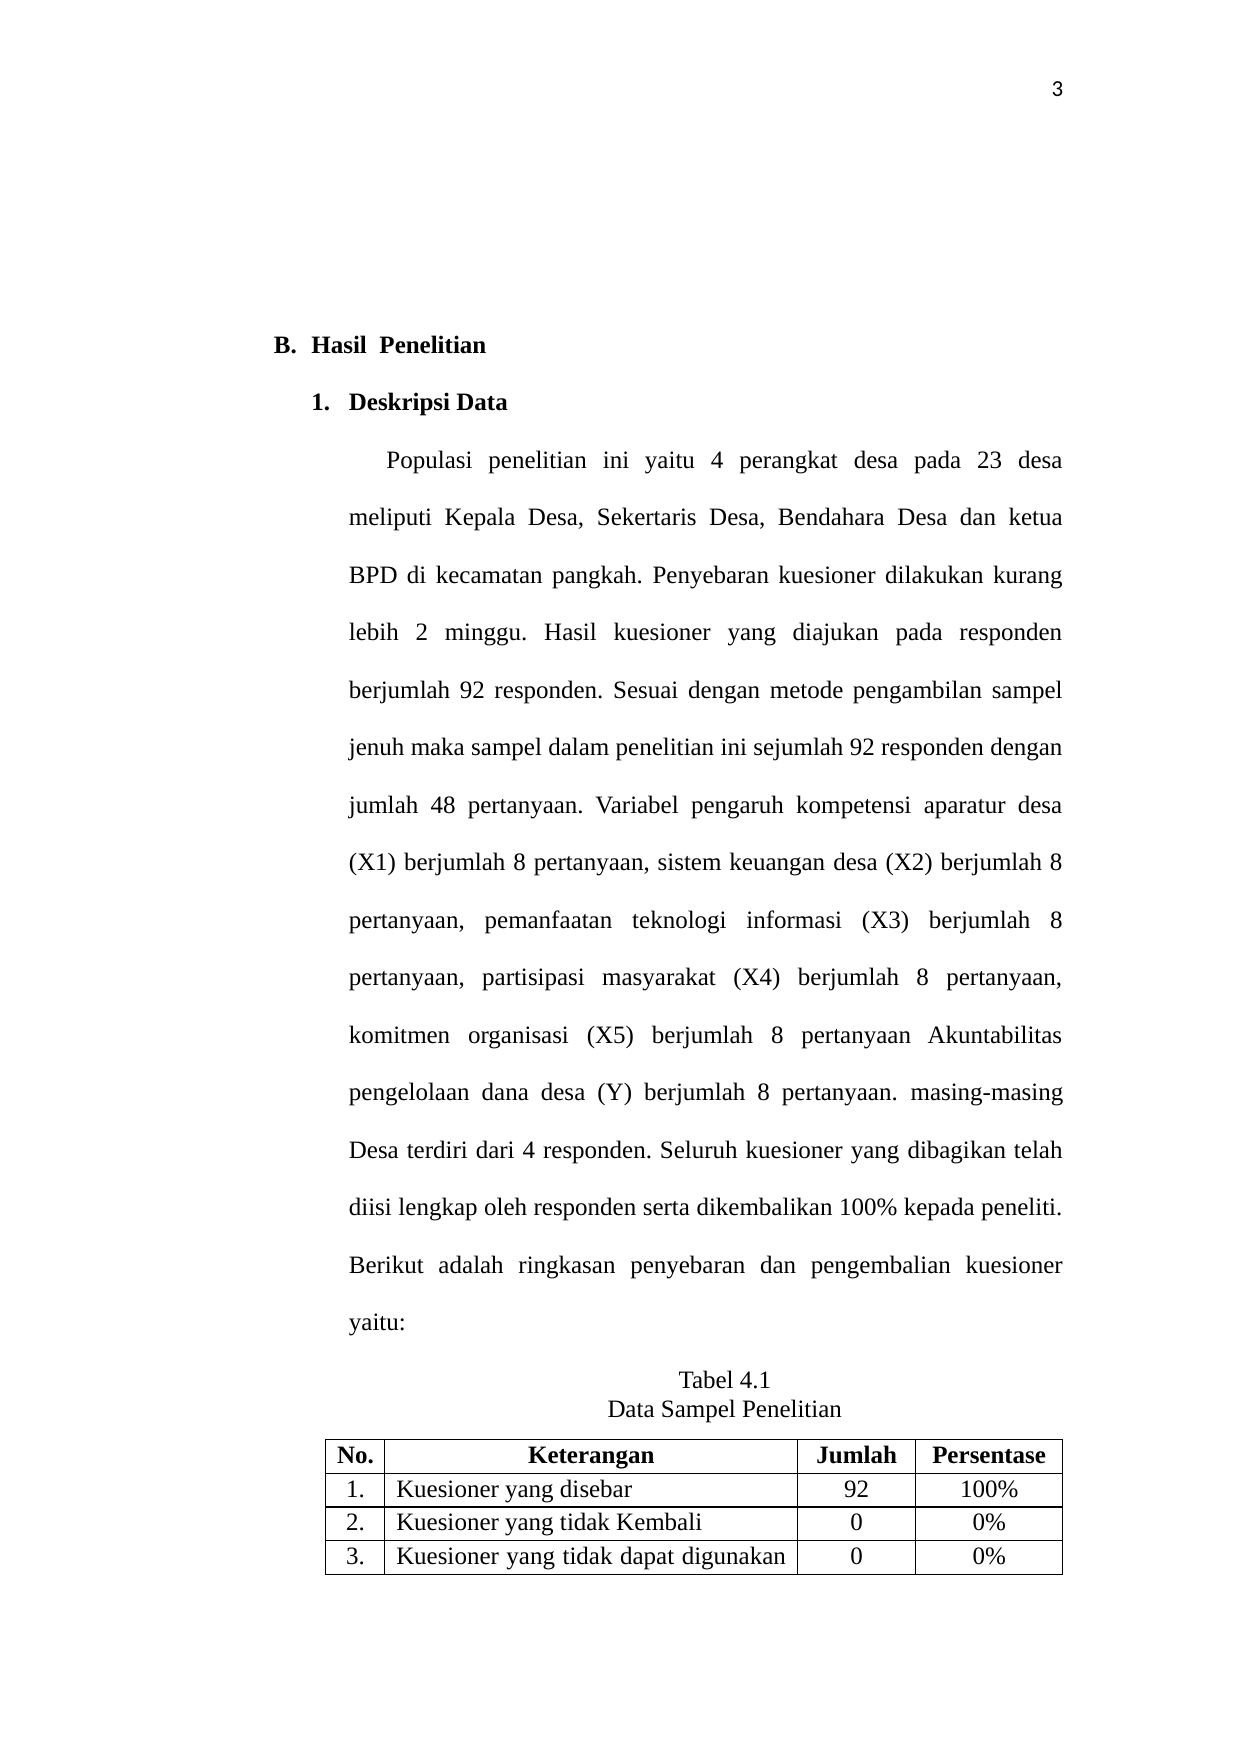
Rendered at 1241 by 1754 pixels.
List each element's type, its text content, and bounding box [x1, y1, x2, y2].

table_cell Kuesioner yang tidak Kembali [385, 1508, 797, 1540]
table_cell 1. [326, 1474, 384, 1506]
table_cell 2. [326, 1508, 384, 1540]
table_cell 0% [916, 1541, 1062, 1574]
table_cell Kuesioner yang disebar [385, 1474, 797, 1506]
list Deskripsi Data [311, 387, 1063, 416]
table_cell 92 [798, 1474, 915, 1506]
table_header Persentase [916, 1440, 1062, 1473]
list Hasil Penelitian [274, 330, 1063, 359]
list Populasi penelitian ini yaitu 4 perangkat desa pada 23 desa meliputi Kepala Desa, Sekertaris Desa, Bendahara Desa dan ketua BPD di kecamatan pangkah. Penyebaran kuesioner dilakukan kurang lebih 2 minggu. Hasil kuesioner yang diajukan pada responden berjumlah 92 responden. Sesuai dengan metode pengambilan sampel jenuh maka sampel dalam penelitian ini sejumlah 92 responden dengan jumlah 48 pertanyaan. Variabel pengaruh kompetensi aparatur desa (X1) berjumlah 8 pertanyaan, sistem keuangan desa (X2) berjumlah 8 pertanyaan, pemanfaatan teknologi informasi (X3) berjumlah 8 pertanyaan, partisipasi masyarakat (X4) berjumlah 8 pertanyaan, komitmen organisasi (X5) berjumlah 8 pertanyaan Akuntabilitas pengelolaan dana desa (Y) berjumlah 8 pertanyaan. masing-masing Desa terdiri dari 4 responden. Seluruh kuesioner yang dibagikan telah diisi lengkap oleh responden serta dikembalikan 100% kepada peneliti. Berikut adalah ringkasan penyebaran dan pengembalian kuesioner yaitu: [349, 445, 1063, 1336]
table_header No. [326, 1440, 384, 1473]
table_cell 100% [916, 1474, 1062, 1506]
table_header Keterangan [385, 1440, 797, 1473]
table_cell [385, 1541, 797, 1574]
table_cell 3. [326, 1541, 384, 1574]
table_cell 0% [916, 1508, 1062, 1540]
list Data Sampel Penelitian [349, 1394, 1063, 1422]
table_cell 0 [798, 1541, 915, 1574]
table_header Jumlah [798, 1440, 915, 1473]
list Tabel 4.1 [349, 1365, 1063, 1394]
table_cell 0 [798, 1508, 915, 1540]
